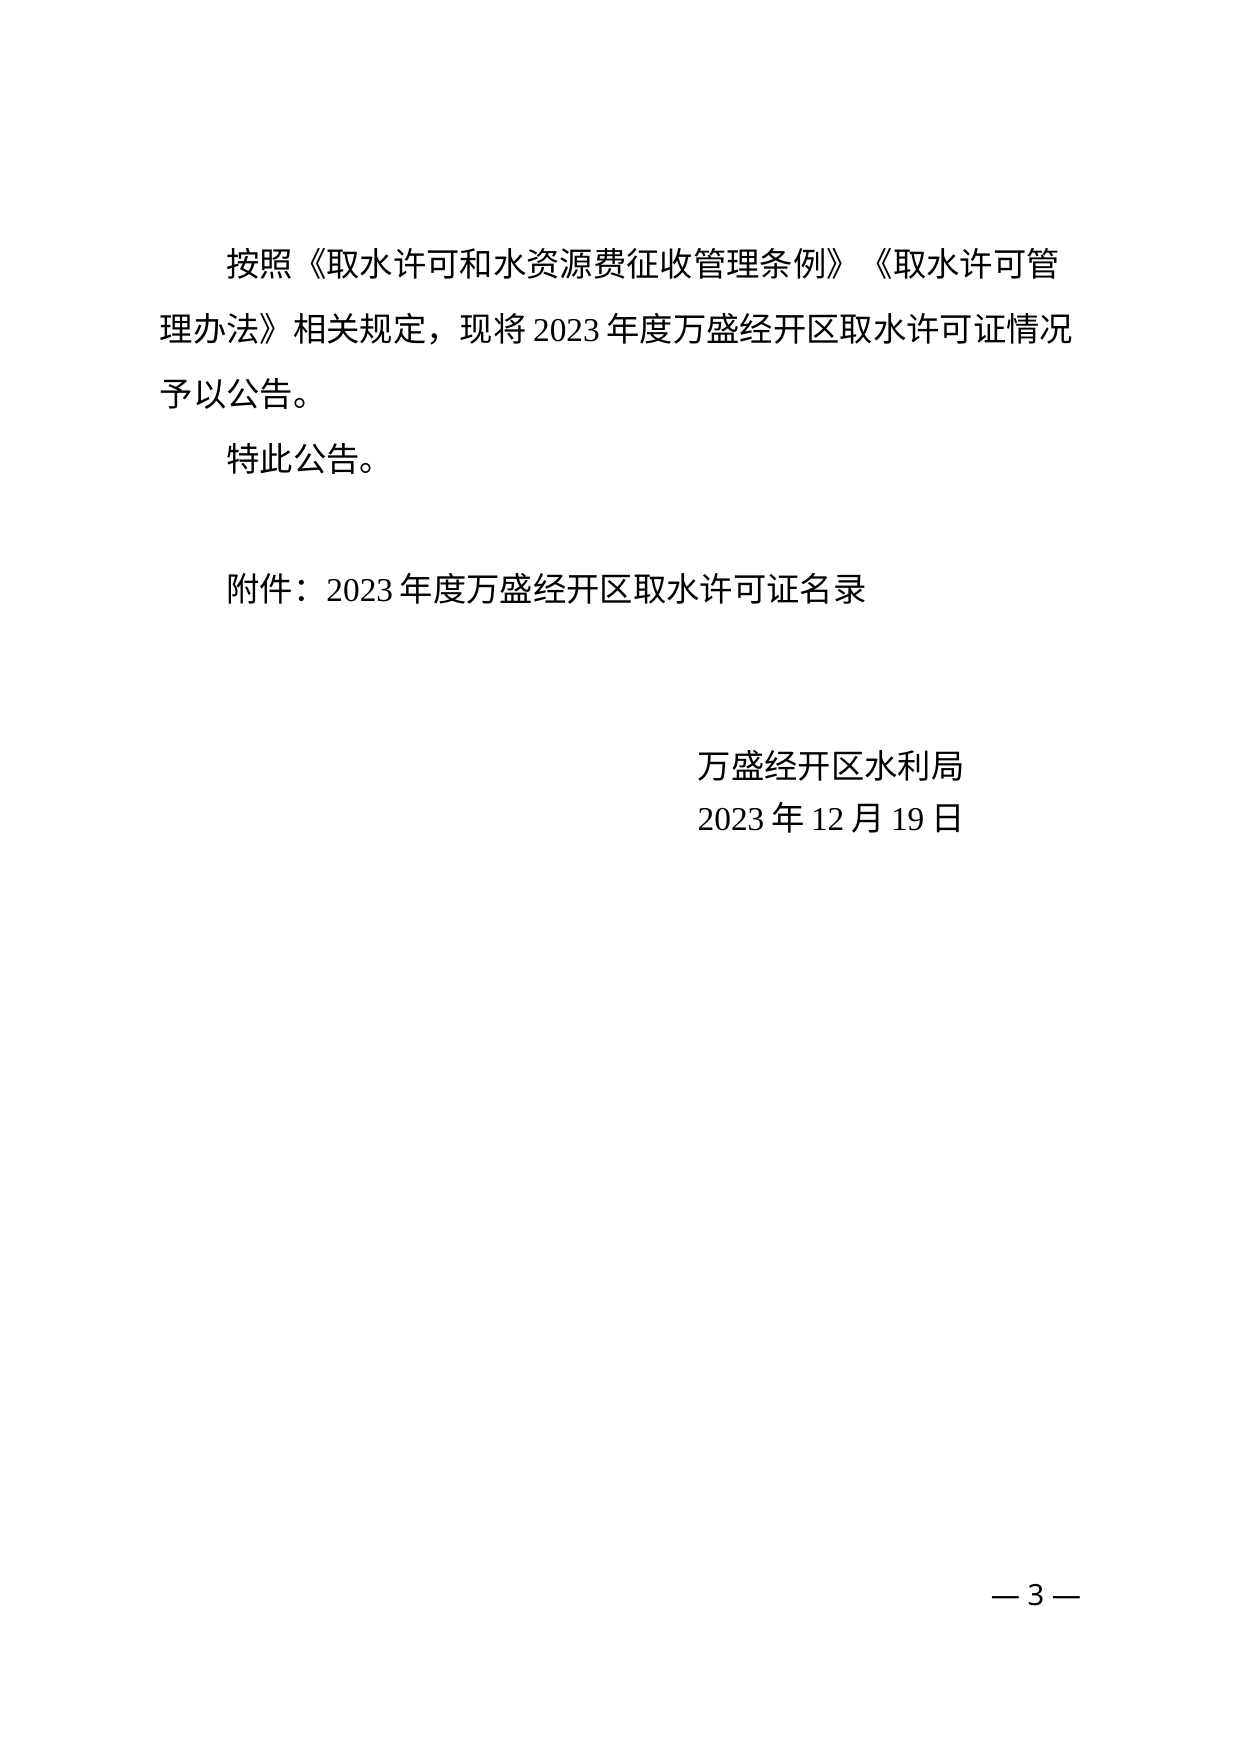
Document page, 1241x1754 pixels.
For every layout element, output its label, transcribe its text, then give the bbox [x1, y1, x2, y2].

text 万盛经开区水利局 [159, 737, 964, 789]
text 附件：2023年度万盛经开区取水许可证名录 [159, 555, 1081, 620]
text 特此公告。 [159, 425, 1081, 490]
text 2023年12月19日 [159, 789, 964, 841]
text 按照《取水许可和水资源费征收管理条例》《取水许可管理办法》相关规定，现将2023年度万盛经开区取水许可证情况予以公告。 [159, 230, 1081, 425]
